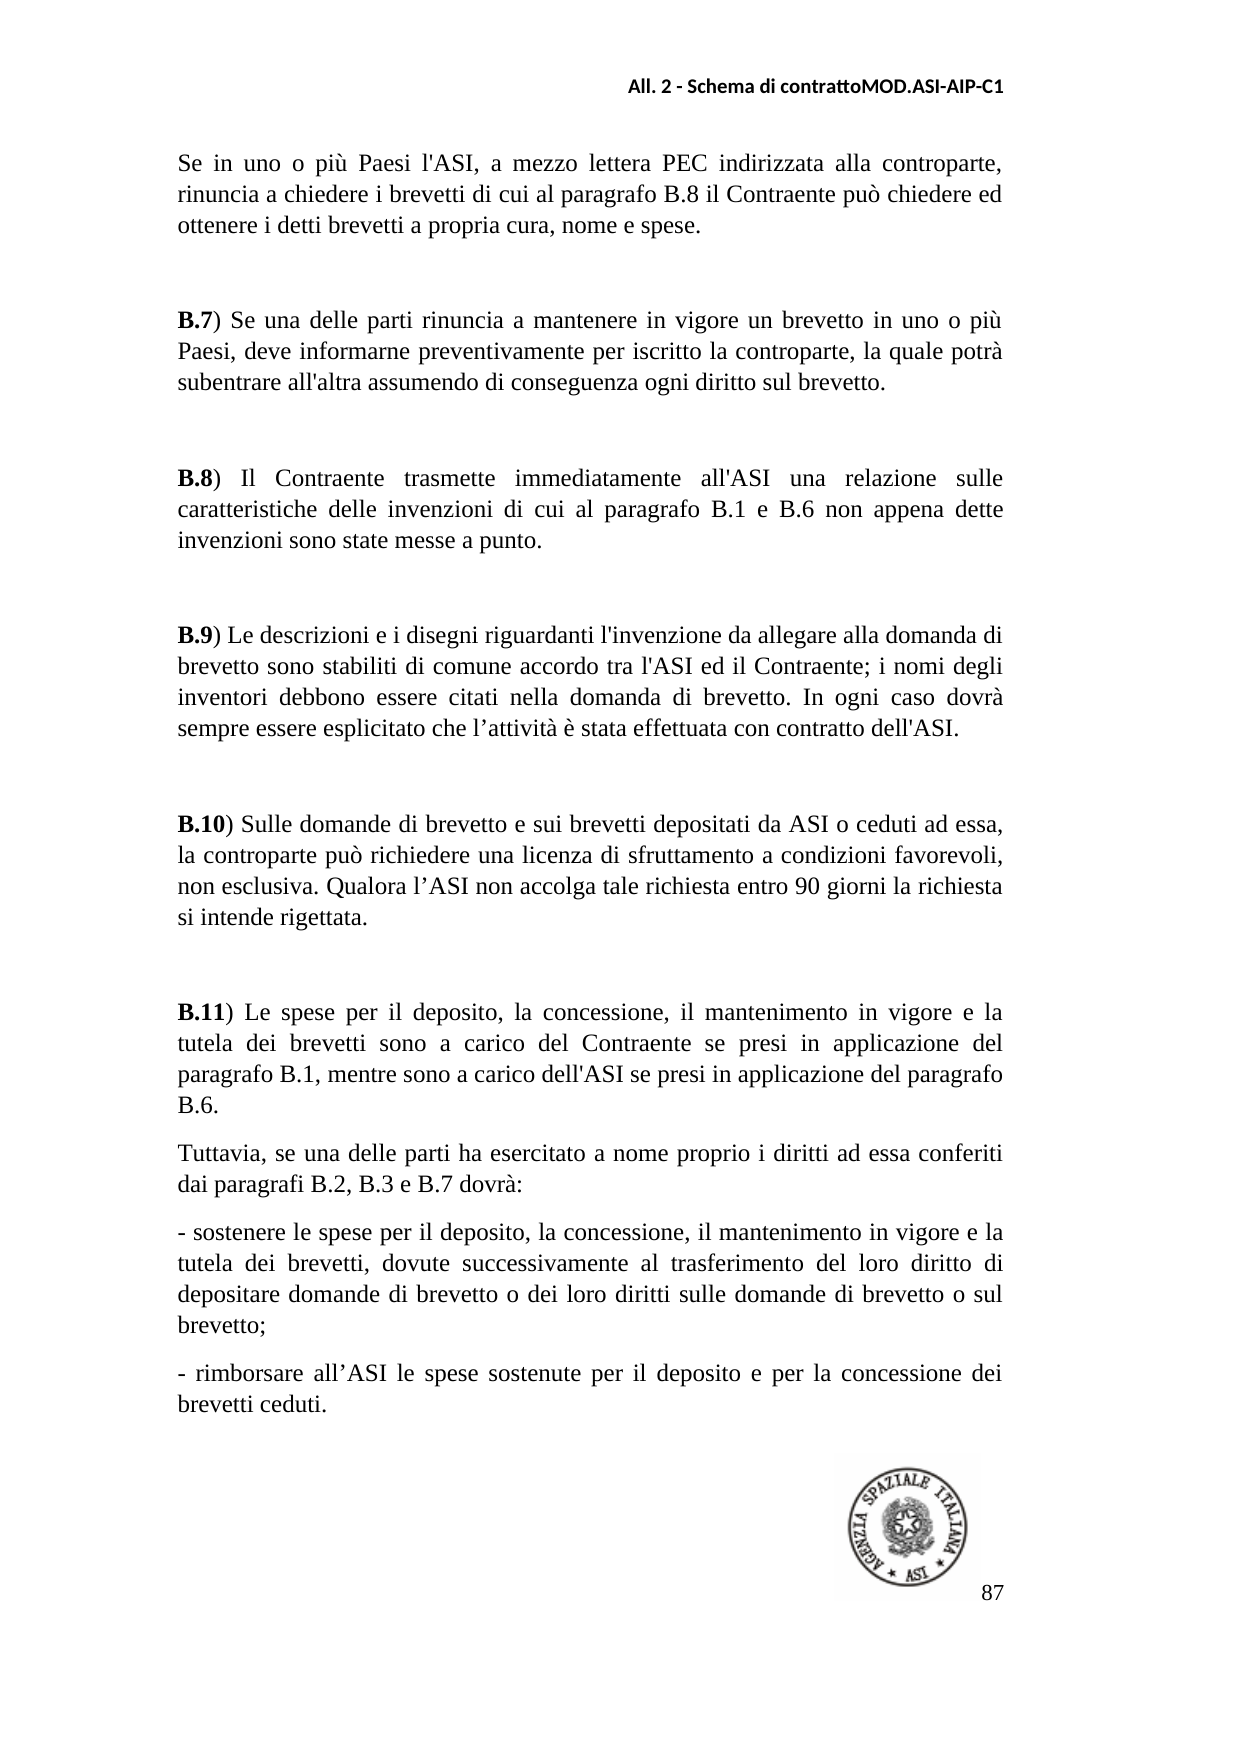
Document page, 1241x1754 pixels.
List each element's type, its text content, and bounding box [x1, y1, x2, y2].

text - rimborsare all’ASI le spese sostenute per il deposito e per la concessione dei brevetti ceduti. [177, 1358, 1004, 1417]
picture [834, 1453, 982, 1601]
text B.9) Le descrizioni e i disegni riguardanti l'invenzione da allegare alla domanda di brevetto sono stabiliti di comune accordo tra l'ASI ed il Contraente; i nomi degli inventori debbono essere citati nella domanda di brevetto. In ogni caso dovrà sempre essere esplicitato che l’attività è stata effettuata con contratto dell'ASI. [177, 620, 1004, 742]
text Tuttavia, se una delle parti ha esercitato a nome proprio i diritti ad essa conferiti dai paragrafi B.2, B.3 e B.7 dovrà: [177, 1138, 1004, 1198]
text B.11) Le spese per il deposito, la concessione, il mantenimento in vigore e la tutela dei brevetti sono a carico del Contraente se presi in applicazione del paragrafo B.1, mentre sono a carico dell'ASI se presi in applicazione del paragrafo B.6. [177, 997, 1004, 1119]
text Se in uno o più Paesi l'ASI, a mezzo lettera PEC indirizzata alla controparte, rinuncia a chiedere i brevetti di cui al paragrafo B.8 il Contraente può chiedere ed ottenere i detti brevetti a propria cura, nome e spese. [177, 148, 1004, 238]
text - sostenere le spese per il deposito, la concessione, il mantenimento in vigore e la tutela dei brevetti, dovute successivamente al trasferimento del loro diritto di depositare domande di brevetto o dei loro diritti sulle domande di brevetto o sul brevetto; [177, 1217, 1004, 1339]
text B.10) Sulle domande di brevetto e sui brevetti depositati da ASI o ceduti ad essa, la controparte può richiedere una licenza di sfruttamento a condizioni favorevoli, non esclusiva. Qualora l’ASI non accolga tale richiesta entro 90 giorni la richiesta si intende rigettata. [177, 809, 1004, 931]
text B.7) Se una delle parti rinuncia a mantenere in vigore un brevetto in uno o più Paesi, deve informarne preventivamente per iscritto la controparte, la quale potrà subentrare all'altra assumendo di conseguenza ogni diritto sul brevetto. [177, 305, 1004, 396]
text B.8) Il Contraente trasmette immediatamente all'ASI una relazione sulle caratteristiche delle invenzioni di cui al paragrafo B.1 e B.6 non appena dette invenzioni sono state messe a punto. [177, 463, 1004, 553]
